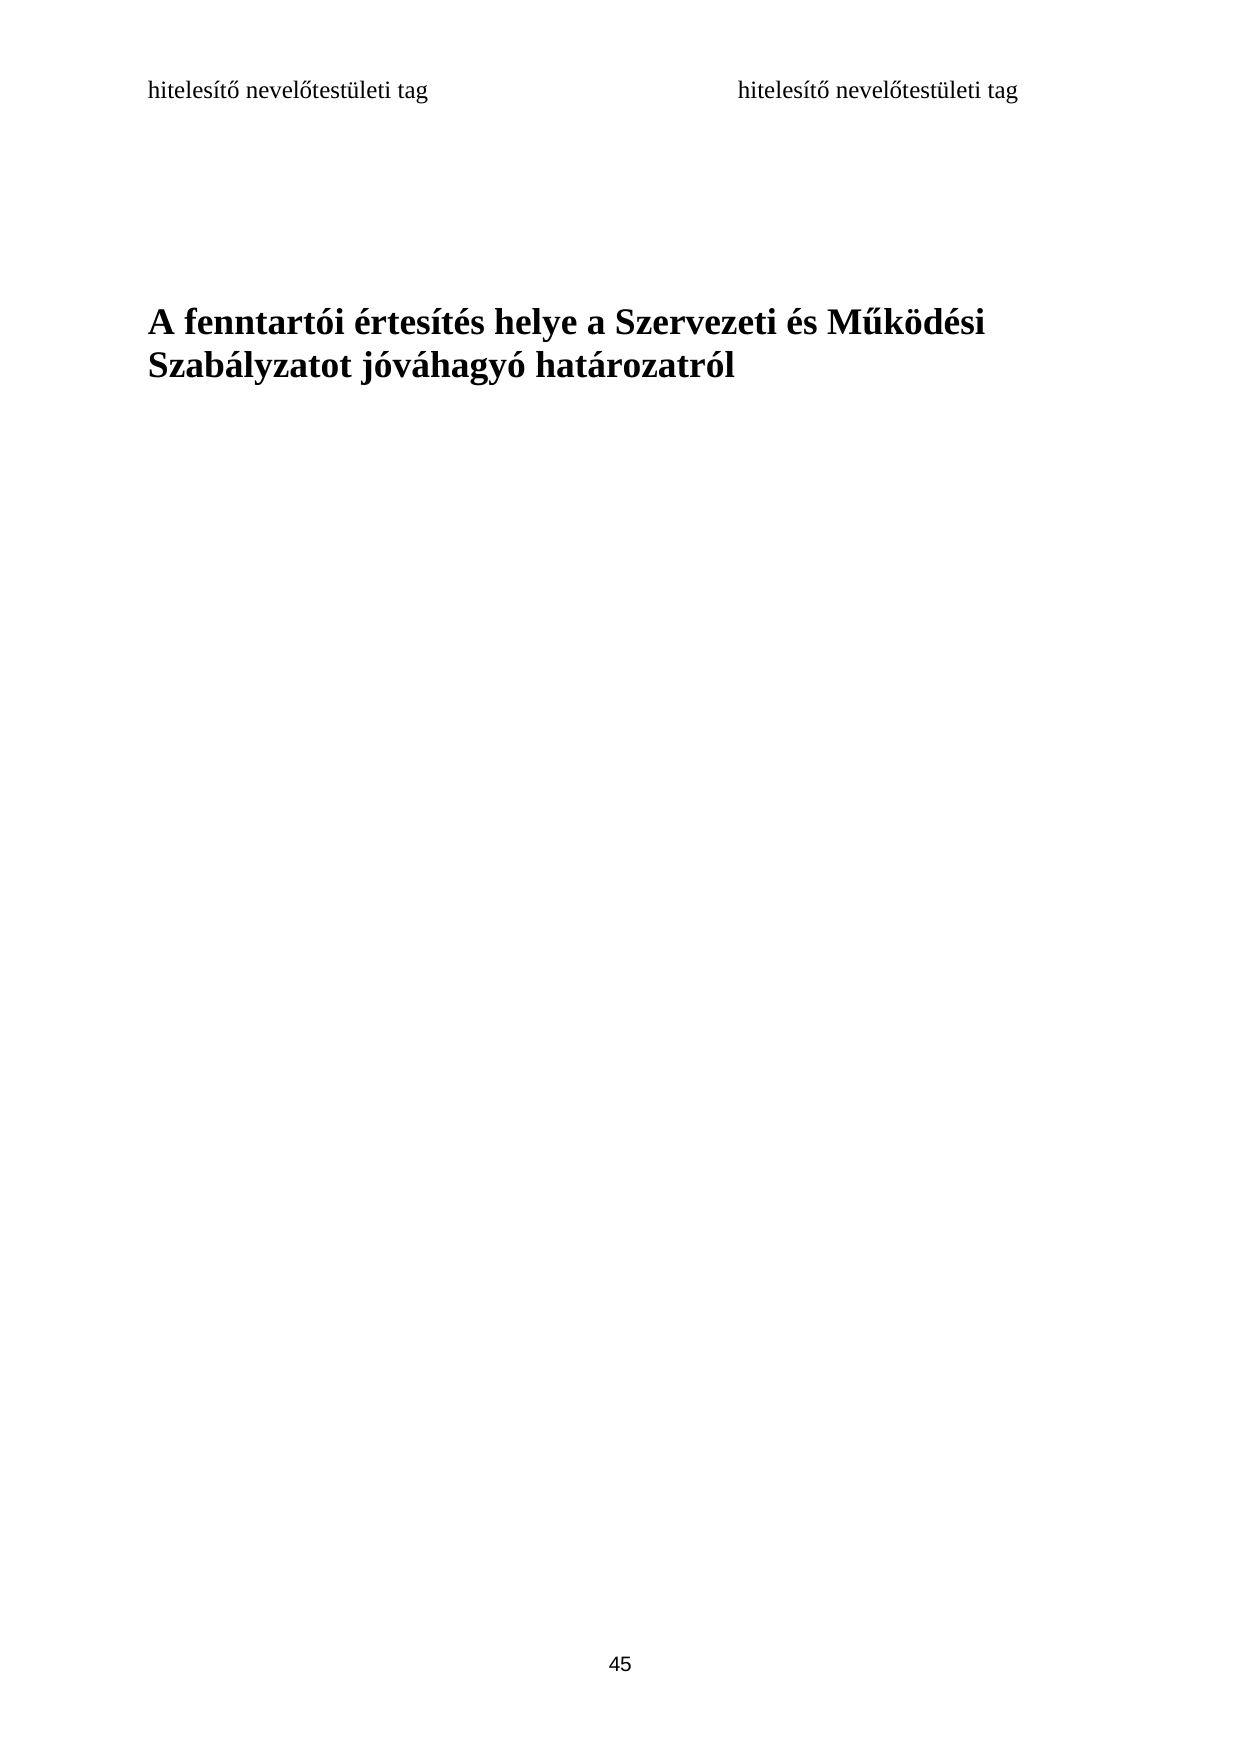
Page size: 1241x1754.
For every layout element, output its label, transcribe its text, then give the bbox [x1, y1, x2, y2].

text hitelesítő nevelőtestületi tag hitelesítő nevelőtestületi tag [148, 75, 1093, 104]
subtitle A fenntartói értesítés helye a Szervezeti és Működési Szabályzatot jóváhagyó határozatról [148, 299, 1093, 386]
